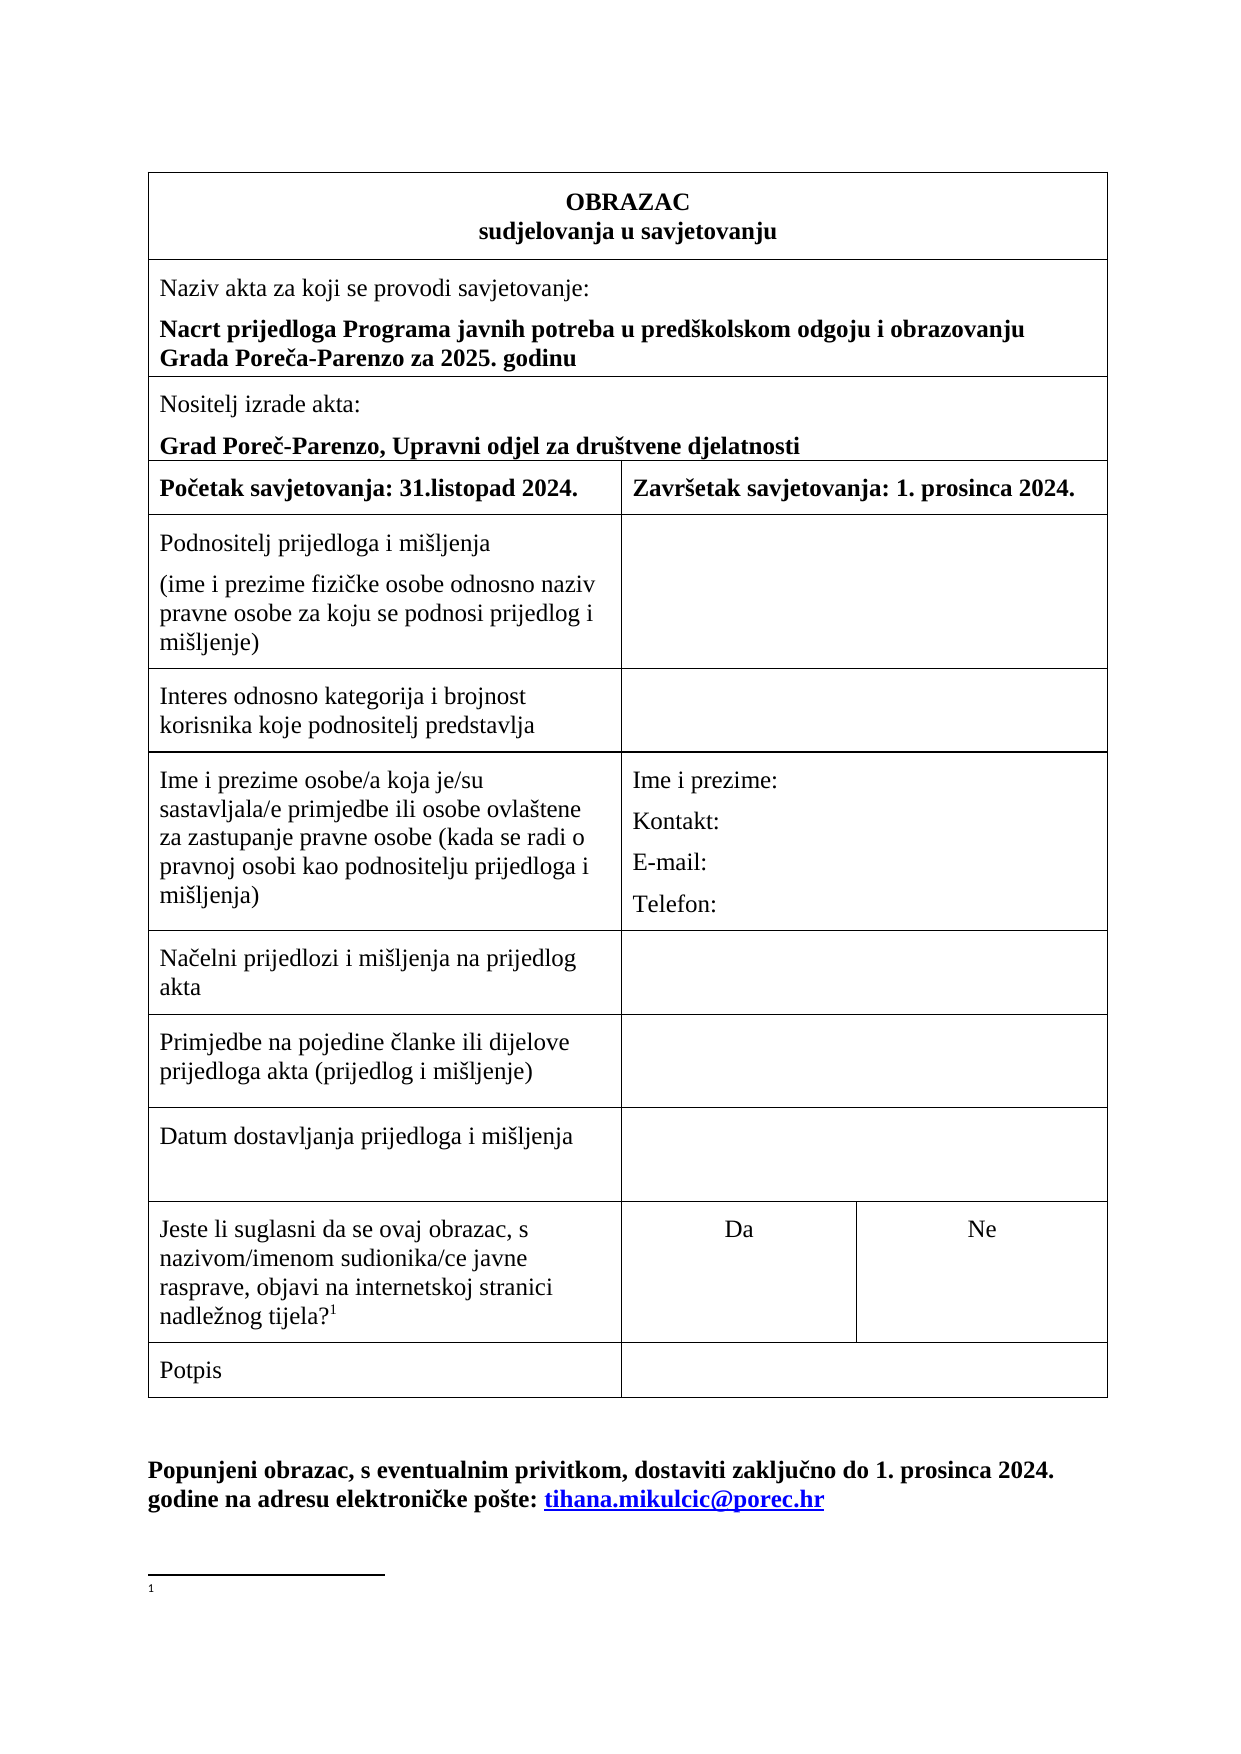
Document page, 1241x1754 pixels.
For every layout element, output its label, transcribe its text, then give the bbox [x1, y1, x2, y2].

table_cell [622, 515, 1107, 668]
table_cell [622, 1015, 1107, 1107]
table_cell Da [622, 1202, 856, 1342]
table_cell Nositelj izrade akta: Grad Poreč-Parenzo, Upravni odjel za društvene djelatnosti [149, 377, 1107, 459]
table_cell Jeste li suglasni da se ovaj obrazac, s nazivom/imenom sudionika/ce javne rasprave, objavi na internetskoj stranici nadležnog tijela? [149, 1202, 621, 1342]
table_cell [622, 1108, 1107, 1201]
table_cell Podnositelj prijedloga i mišljenja (ime i prezime fizičke osobe odnosno naziv pravne osobe za koju se podnosi prijedlog i mišljenje) [149, 515, 621, 668]
table_cell Načelni prijedlozi i mišljenja na prijedlog akta [149, 931, 621, 1013]
table_header OBRAZAC sudjelovanja u savjetovanju [149, 173, 1107, 259]
table_cell Interes odnosno kategorija i brojnost korisnika koje podnositelj predstavlja [149, 669, 621, 751]
table_cell Završetak savjetovanja: 1. prosinca 2024. [622, 461, 1107, 514]
table_cell Ne [857, 1202, 1107, 1342]
table_cell [622, 1343, 1107, 1397]
text Popunjeni obrazac, s eventualnim privitkom, dostaviti zaključno do 1. prosinca 2024. godine na adresu elektroničke pošte: tihana.mikulcic@porec.hr [148, 1455, 1093, 1513]
table_cell Primjedbe na pojedine članke ili dijelove prijedloga akta (prijedlog i mišljenje) [149, 1015, 621, 1107]
table_cell Potpis [149, 1343, 621, 1397]
table_cell Naziv akta za koji se provodi savjetovanje: Nacrt prijedloga Programa javnih potreba u predškolskom odgoju i obrazovanju Grada Poreča-Parenzo za 2025. godinu [149, 260, 1107, 376]
table_cell Datum dostavljanja prijedloga i mišljenja [149, 1108, 621, 1201]
table_cell Ime i prezime osobe/a koja je/su sastavljala/e primjedbe ili osobe ovlaštene za zastupanje pravne osobe (kada se radi o pravnoj osobi kao podnositelju prijedloga i mišljenja) [149, 753, 621, 930]
table_cell [622, 931, 1107, 1013]
table_cell Ime i prezime: Kontakt: E-mail: Telefon: [622, 753, 1107, 930]
table_cell Početak savjetovanja: 31.listopad 2024. [149, 461, 621, 514]
table_cell [622, 669, 1107, 751]
